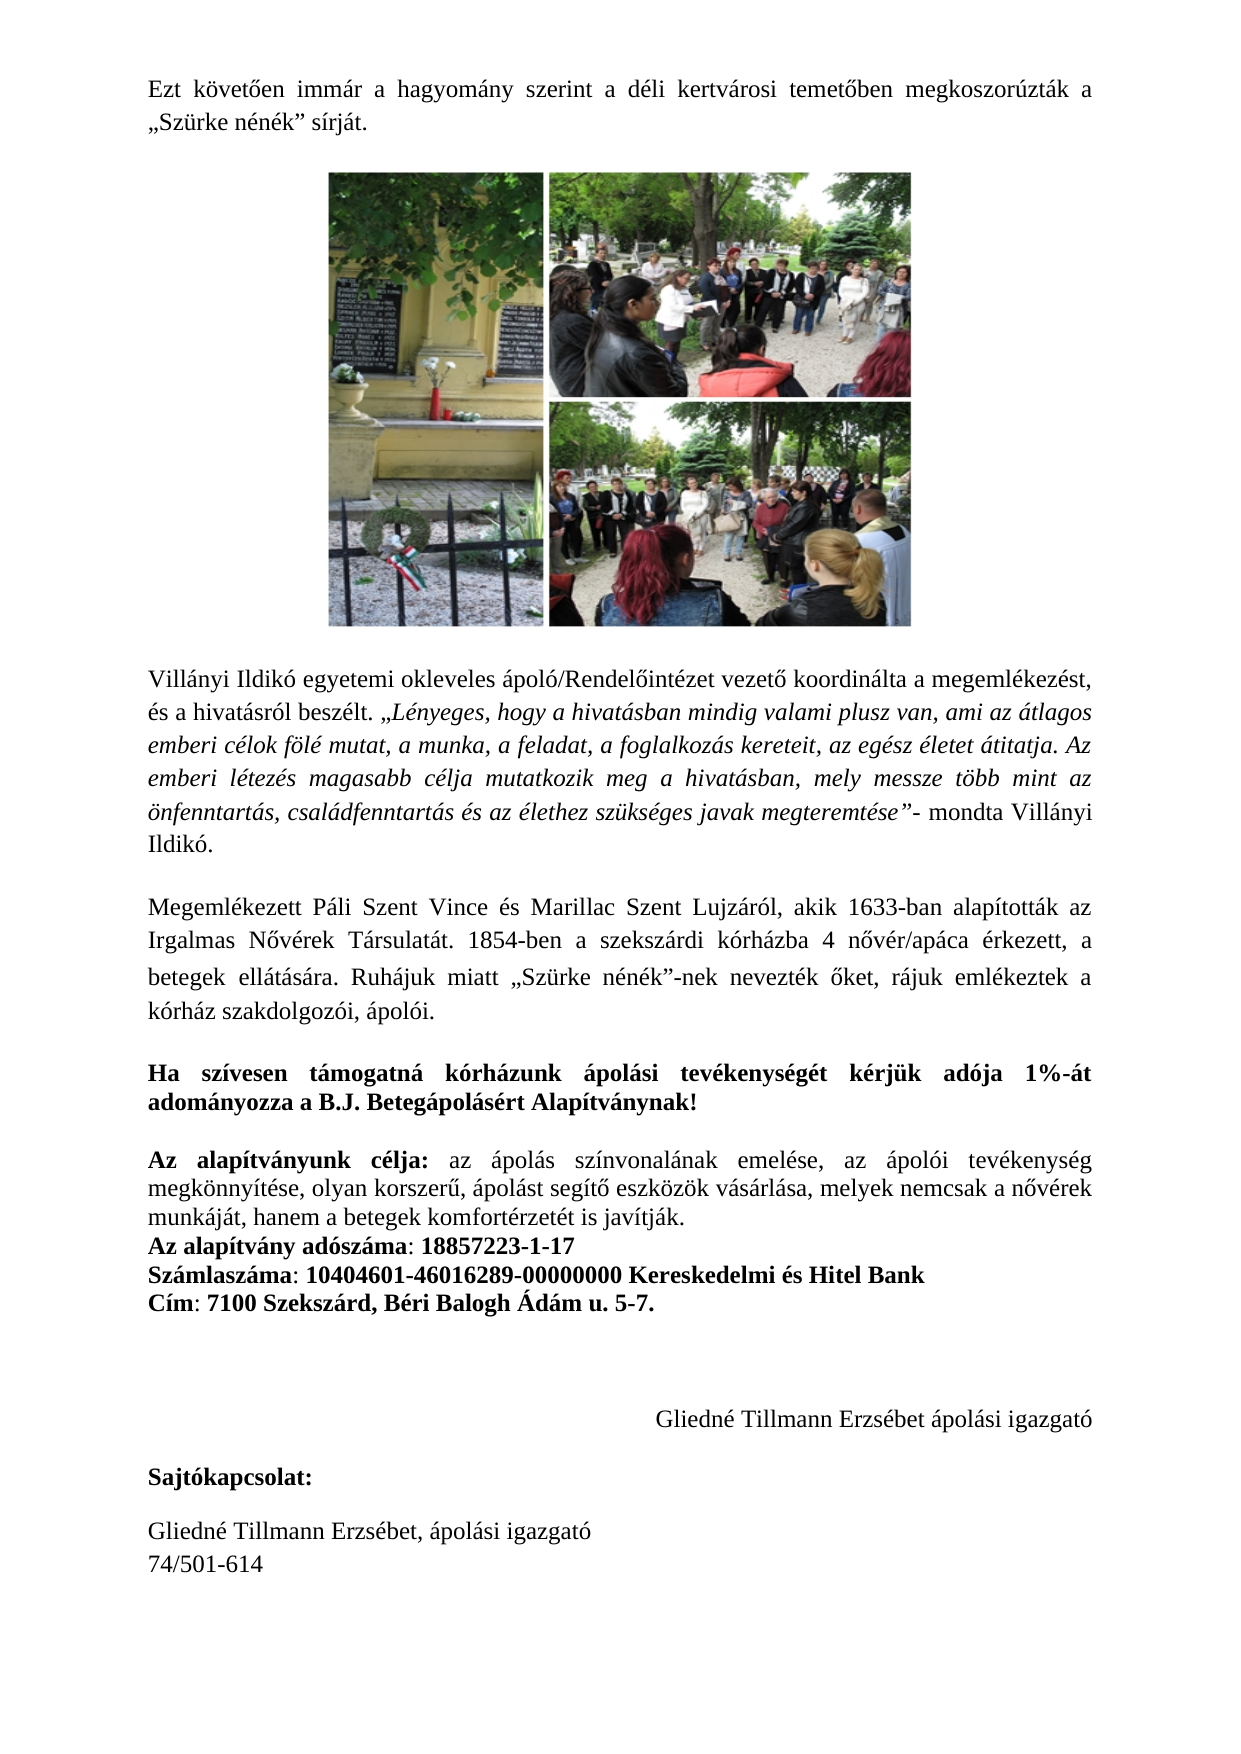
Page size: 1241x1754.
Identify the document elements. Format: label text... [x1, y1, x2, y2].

text Gliedné Tillmann Erzsébet, ápolási igazgató [148, 1516, 1093, 1545]
text Az alapítvány adószáma: 18857223-1-17 [148, 1231, 1093, 1260]
text Számlaszáma: 10404601-46016289-00000000 Kereskedelmi és Hitel Bank [148, 1260, 1093, 1288]
text Az alapítványunk célja: az ápolás színvonalának emelése, az ápolói tevékenység megkönnyítése, olyan korszerű, ápolást segítő eszközök vásárlása, melyek nemcsak a nővérek munkáját, hanem a betegek komfortérzetét is javítják. [148, 1145, 1093, 1231]
text Cím: 7100 Szekszárd, Béri Balogh Ádám u. 5-7. [148, 1288, 1093, 1317]
text 74/501-614 [148, 1549, 1093, 1578]
picture [323, 169, 917, 631]
text Gliedné Tillmann Erzsébet ápolási igazgató [148, 1404, 1093, 1433]
text Villányi Ildikó egyetemi okleveles ápoló/Rendelőintézet vezető koordinálta a megemlékezést, és a hivatásról beszélt. „Lényeges, hogy a hivatásban mindig valami plusz van, ami az átlagos emberi célok fölé mutat, a munka, a feladat, a foglalkozás kereteit, az egész életet átitatja. Az emberi létezés magasabb célja mutatkozik meg a hivatásban, mely messze több mint az önfenntartás, családfenntartás és az élethez szükséges javak megteremtése”- mondta Villányi Ildikó. [148, 664, 1093, 858]
text Ezt követően immár a hagyomány szerint a déli kertvárosi temetőben megkoszorúzták a „Szürke nénék” sírját. [148, 74, 1093, 136]
text Sajtókapcsolat: [148, 1462, 1093, 1491]
text Megemlékezett Páli Szent Vince és Marillac Szent Lujzáról, akik 1633-ban alapították az Irgalmas Nővérek Társulatát. 1854-ben a szekszárdi kórházba 4 nővér/apáca érkezett, a betegek ellátására. Ruhájuk miatt „Szürke nénék”-nek nevezték őket, rájuk emlékeztek a kórház szakdolgozói, ápolói. [148, 892, 1093, 1025]
text Ha szívesen támogatná kórházunk ápolási tevékenységét kérjük adója 1%-át adományozza a B.J. Betegápolásért Alapítványnak! [148, 1058, 1093, 1116]
